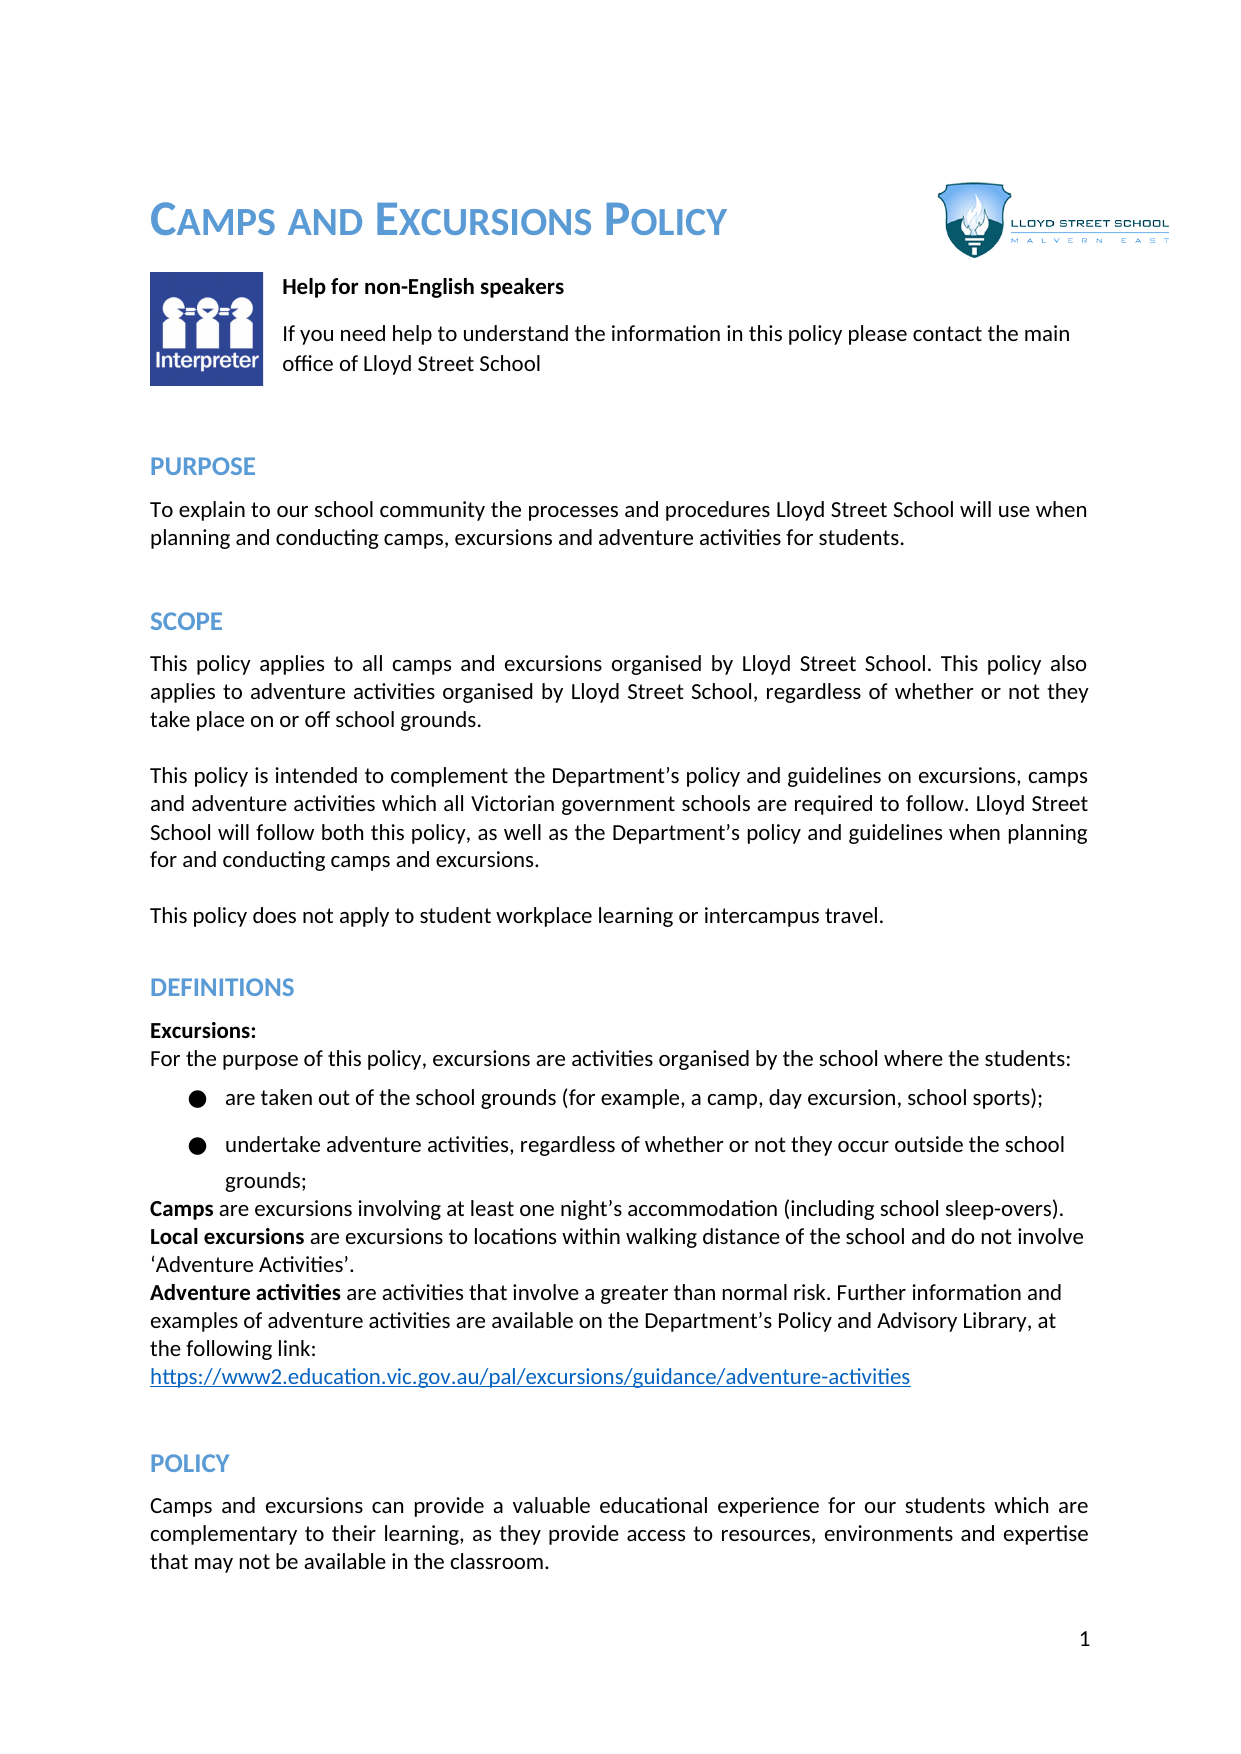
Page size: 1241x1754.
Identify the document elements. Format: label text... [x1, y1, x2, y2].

subtitle PURPOSE [150, 449, 1090, 482]
text Camps and excursions can provide a valuable educational experience for our students which are complementary to their learning, as they provide access to resources, environments and expertise that may not be available in the classroom. [150, 1491, 1090, 1576]
text Excursions: [150, 1016, 1090, 1044]
text To explain to our school community the processes and procedures Lloyd Street School will use when planning and conducting camps, excursions and adventure activities for students. [150, 495, 1090, 551]
text Help for non-English speakers [264, 272, 1090, 300]
subtitle SCOPE [150, 604, 1090, 637]
text Adventure activities are activities that involve a greater than normal risk. Further information and examples of adventure activities are available on the Department’s Policy and Advisory Library, at the following link: [150, 1278, 1090, 1362]
subtitle DEFINITIONS [150, 970, 1090, 1003]
subtitle POLICY [150, 1446, 1090, 1479]
text This policy is intended to complement the Department’s policy and guidelines on excursions, camps and adventure activities which all Victorian government schools are required to follow. Lloyd Street School will follow both this policy, as well as the Department’s policy and guidelines when planning for and conducting camps and excursions. [150, 762, 1090, 874]
picture [150, 272, 264, 386]
text https://www2.education.vic.gov.au/pal/excursions/guidance/adventure-activities [150, 1362, 1090, 1390]
text Local excursions are excursions to locations within walking distance of the school and do not involve ‘Adventure Activities’. [150, 1222, 1090, 1278]
list are taken out of the school grounds (for example, a camp, day excursion, school sports); [187, 1072, 1090, 1119]
subtitle Camps and Excursions Policy [150, 186, 937, 247]
text Camps are excursions involving at least one night’s accommodation (including school sleep-overs). [150, 1194, 1090, 1222]
text For the purpose of this policy, excursions are activities organised by the school where the students: [150, 1044, 1090, 1072]
text This policy applies to all camps and excursions organised by Lloyd Street School. This policy also applies to adventure activities organised by Lloyd Street School, regardless of whether or not they take place on or off school grounds. [150, 649, 1090, 733]
text This policy does not apply to student workplace learning or intercampus travel. [150, 902, 1090, 930]
text If you need help to understand the information in this policy please contact the main office of Lloyd Street School [264, 319, 1090, 377]
list undertake adventure activities, regardless of whether or not they occur outside the school grounds; [187, 1119, 1090, 1194]
picture [937, 182, 1169, 258]
